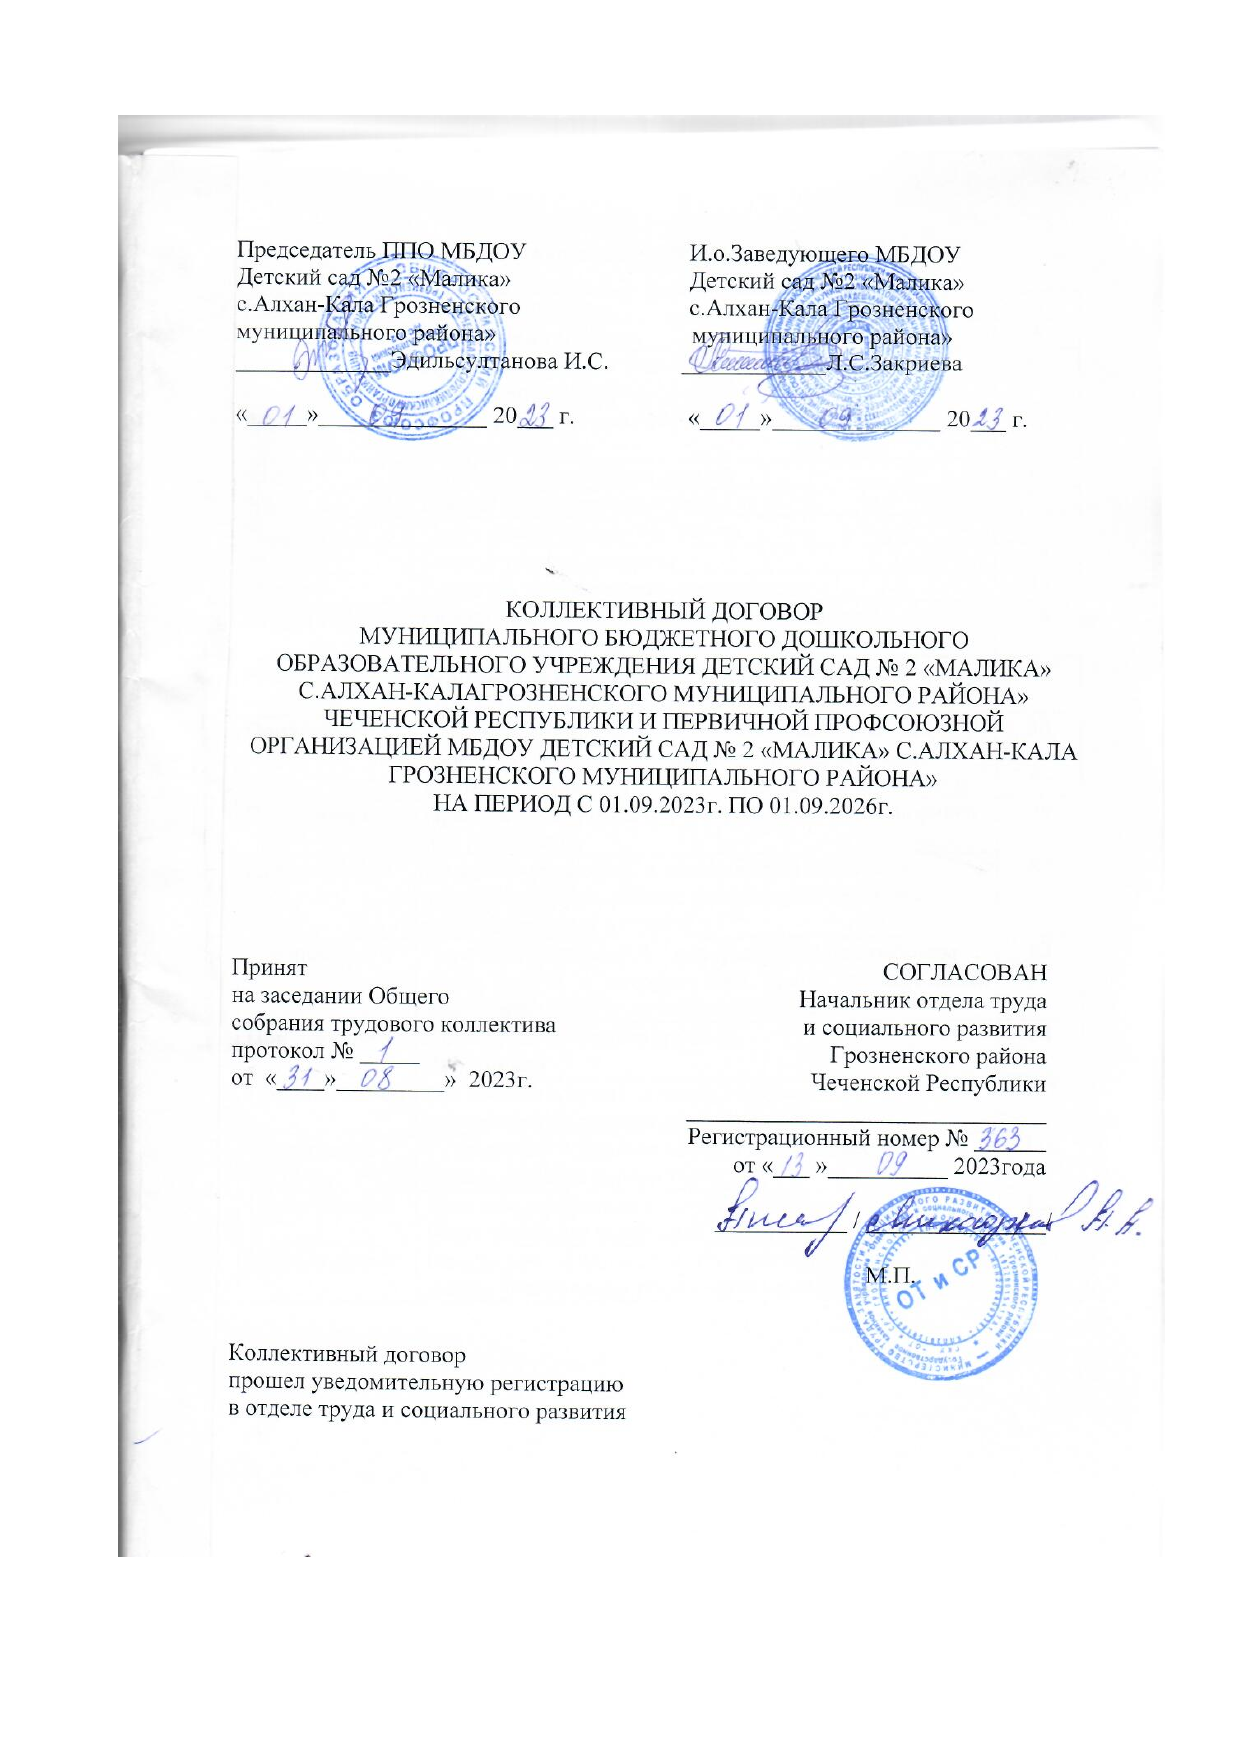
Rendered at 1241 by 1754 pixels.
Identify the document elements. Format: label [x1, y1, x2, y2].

picture [118, 115, 1167, 1557]
